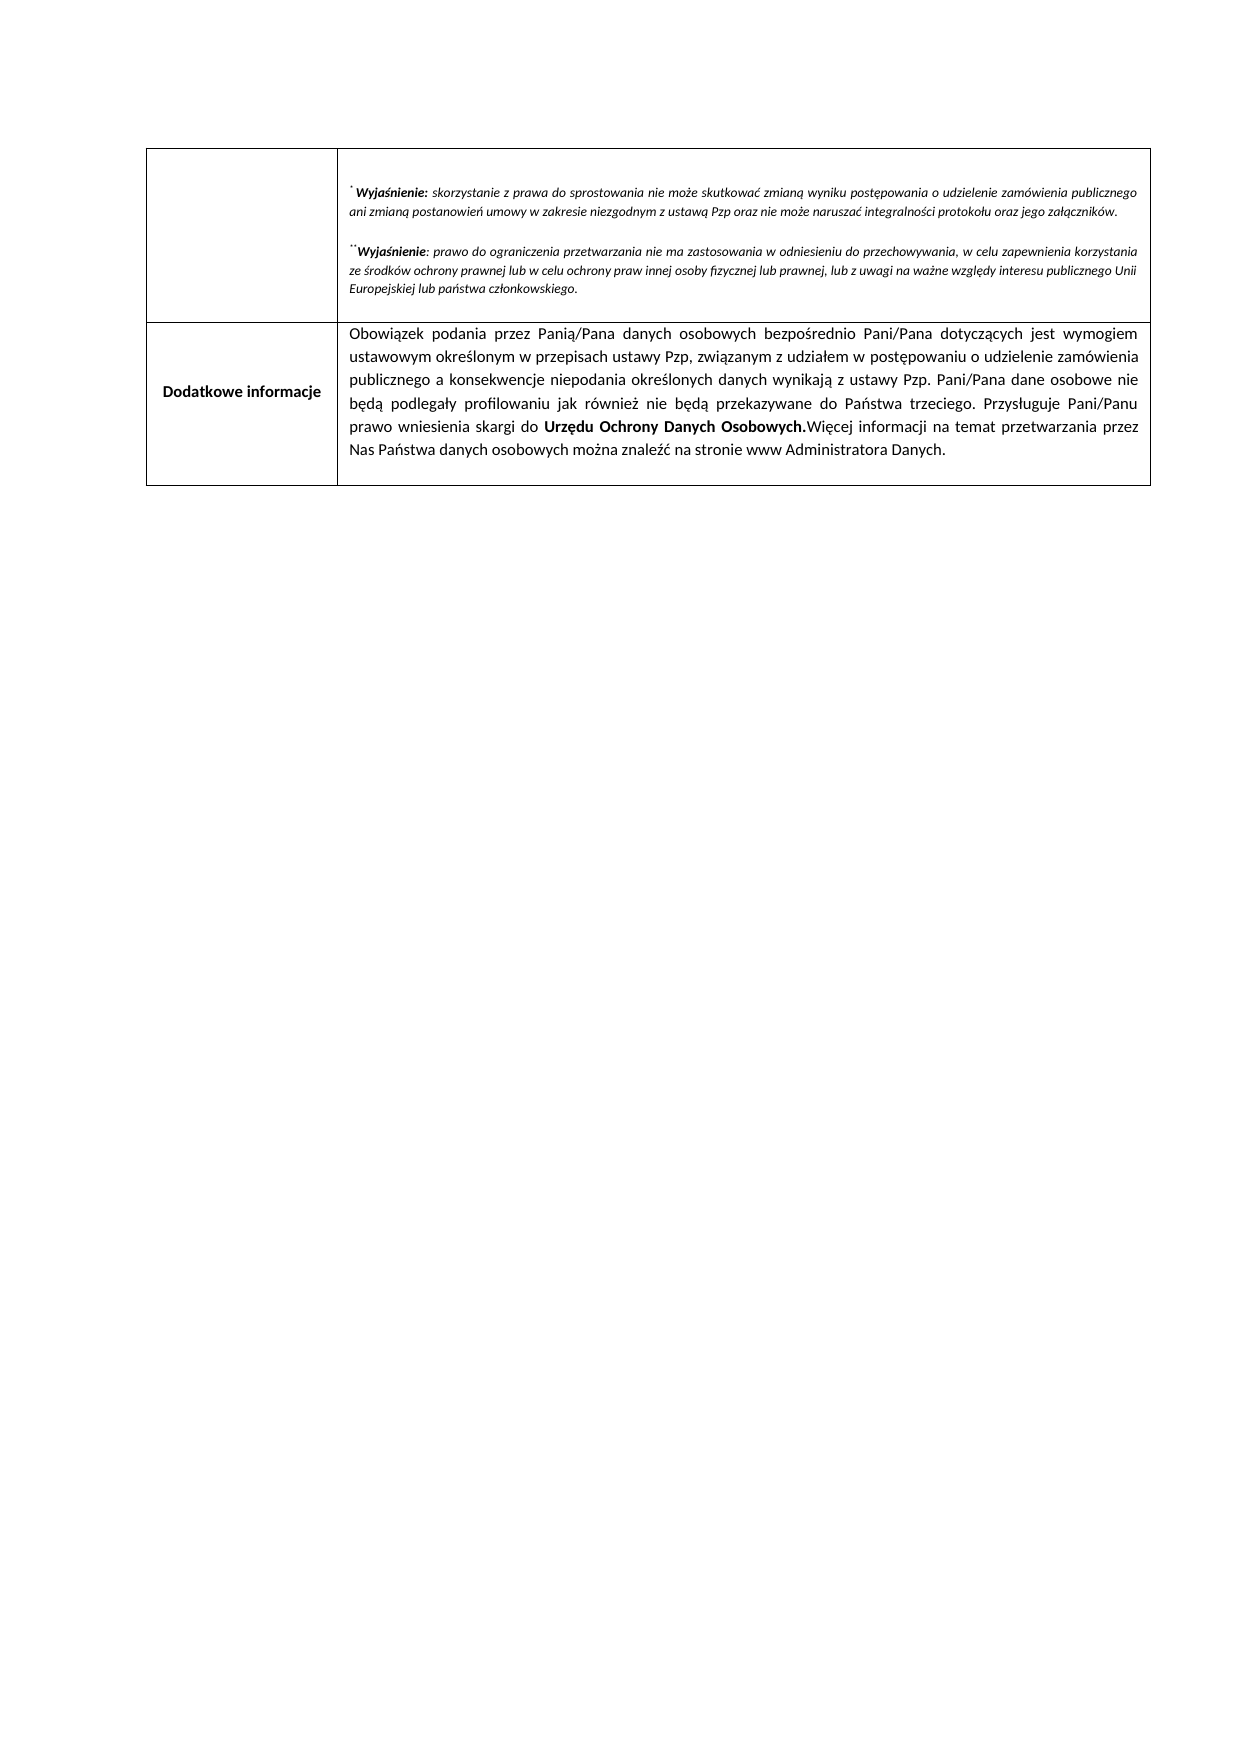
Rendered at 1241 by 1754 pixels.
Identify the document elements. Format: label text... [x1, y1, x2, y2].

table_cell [147, 149, 337, 322]
table_cell Dodatkowe informacje [147, 323, 337, 485]
table_cell Obowiązek podania przez Panią/Pana danych osobowych bezpośrednio Pani/Pana dotyczących jest wymogiem ustawowym określonym w przepisach ustawy Pzp, związanym z udziałem w postępowaniu o udzielenie zamówienia publicznego a konsekwencje niepodania określonych danych wynikają z ustawy Pzp. Pani/Pana dane osobowe nie będą podlegały profilowaniu jak również nie będą przekazywane do Państwa trzeciego. Przysługuje Pani/Panu prawo wniesienia skargi do Urzędu Ochrony Danych Osobowych.Więcej informacji na temat przetwarzania przez Nas Państwa danych osobowych można znaleźć na stronie www Administratora Danych. [338, 323, 1150, 485]
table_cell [338, 149, 1150, 322]
